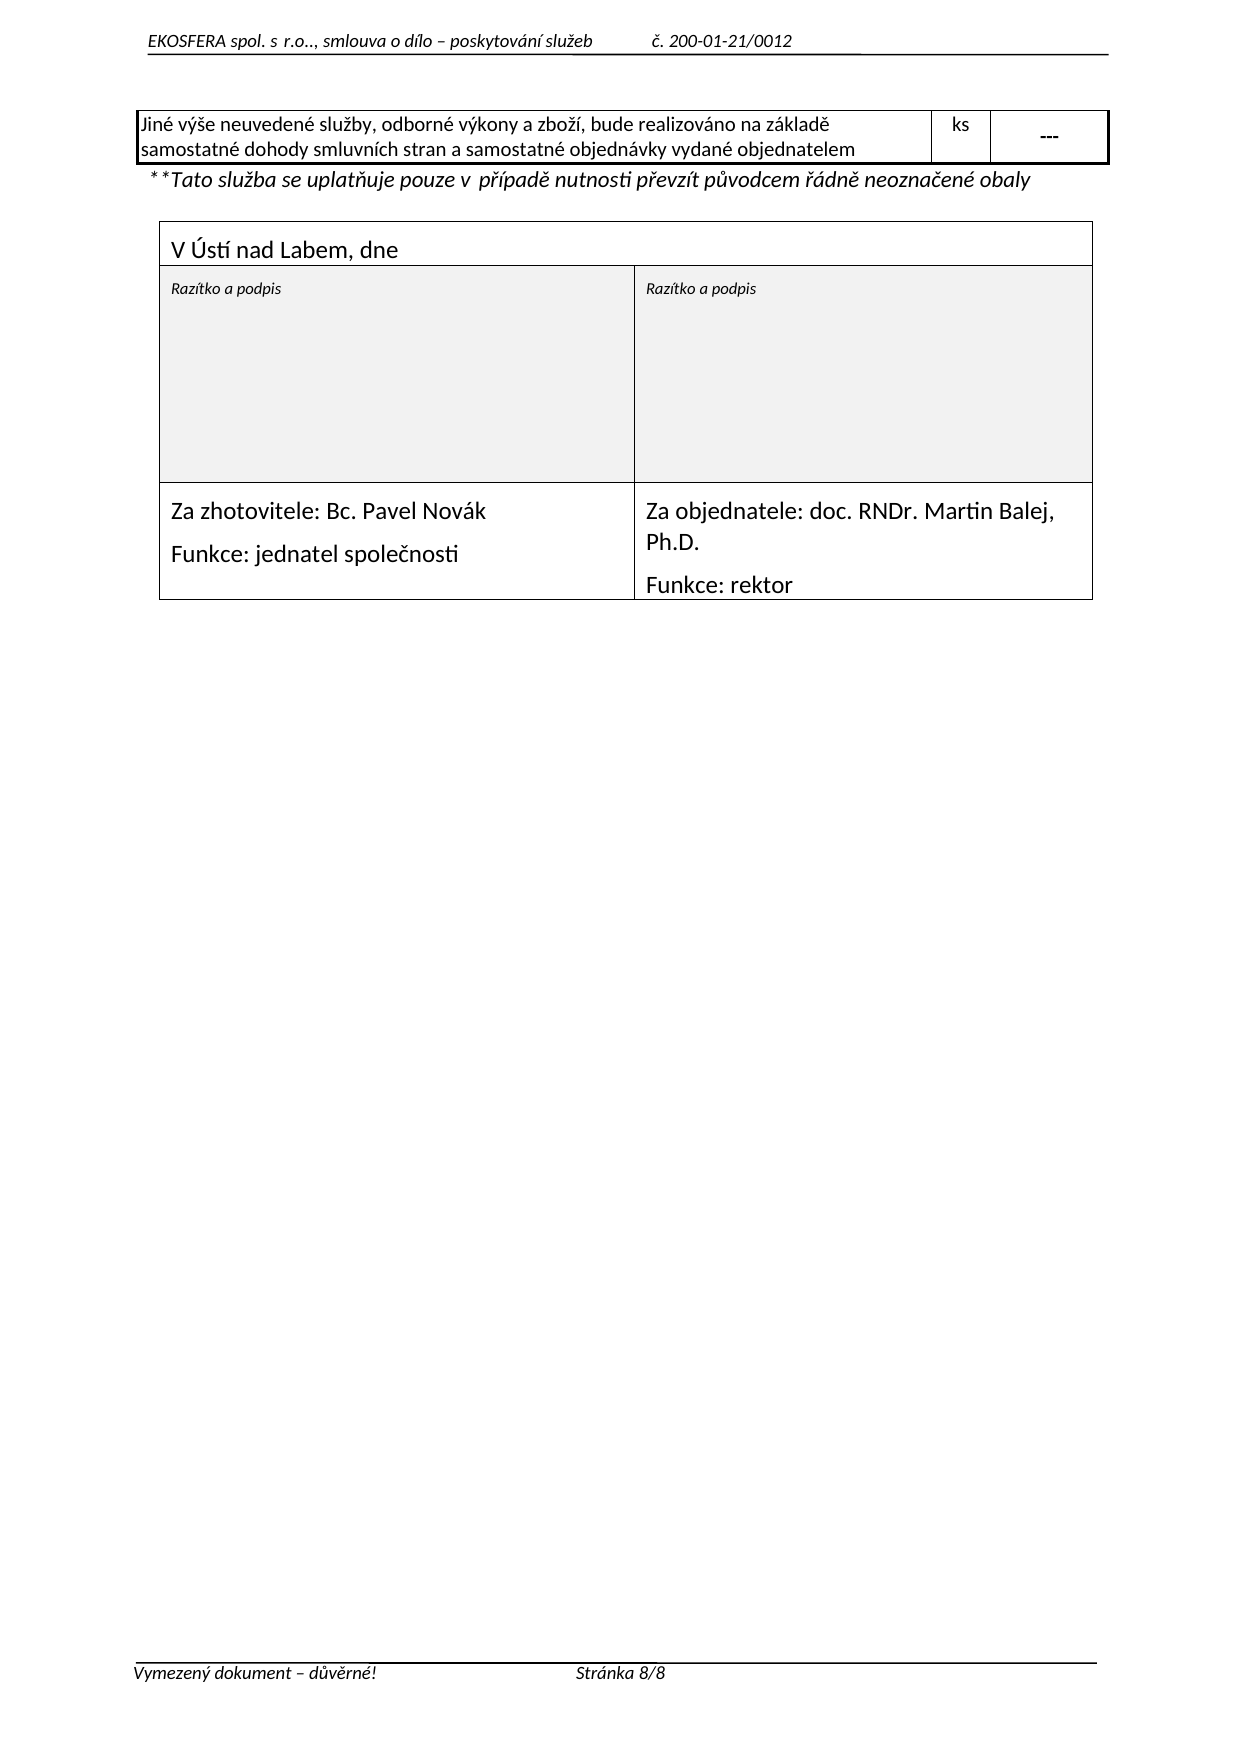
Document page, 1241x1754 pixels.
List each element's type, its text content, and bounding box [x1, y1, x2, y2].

table_cell Razítko a podpis [635, 266, 1092, 482]
table_cell Jiné výše neuvedené služby, odborné výkony a zboží, bude realizováno na základě samostatné dohody smluvních stran a samostatné objednávky vydané objednatelem [139, 111, 931, 162]
table_cell Za objednatele: doc. RNDr. Martin Balej, Ph.D. Funkce: rektor [635, 483, 1092, 599]
table_cell ks [932, 111, 990, 162]
table_cell Za zhotovitele: Bc. Pavel Novák Funkce: jednatel společnosti [160, 483, 634, 599]
table_header V Ústí nad Labem, dne [160, 222, 1092, 265]
table_cell --- [991, 111, 1107, 162]
table_cell Razítko a podpis [160, 266, 634, 482]
text **Tato služba se uplatňuje pouze v případě nutnosti převzít původcem řádně neoznačené obaly [148, 165, 1092, 193]
